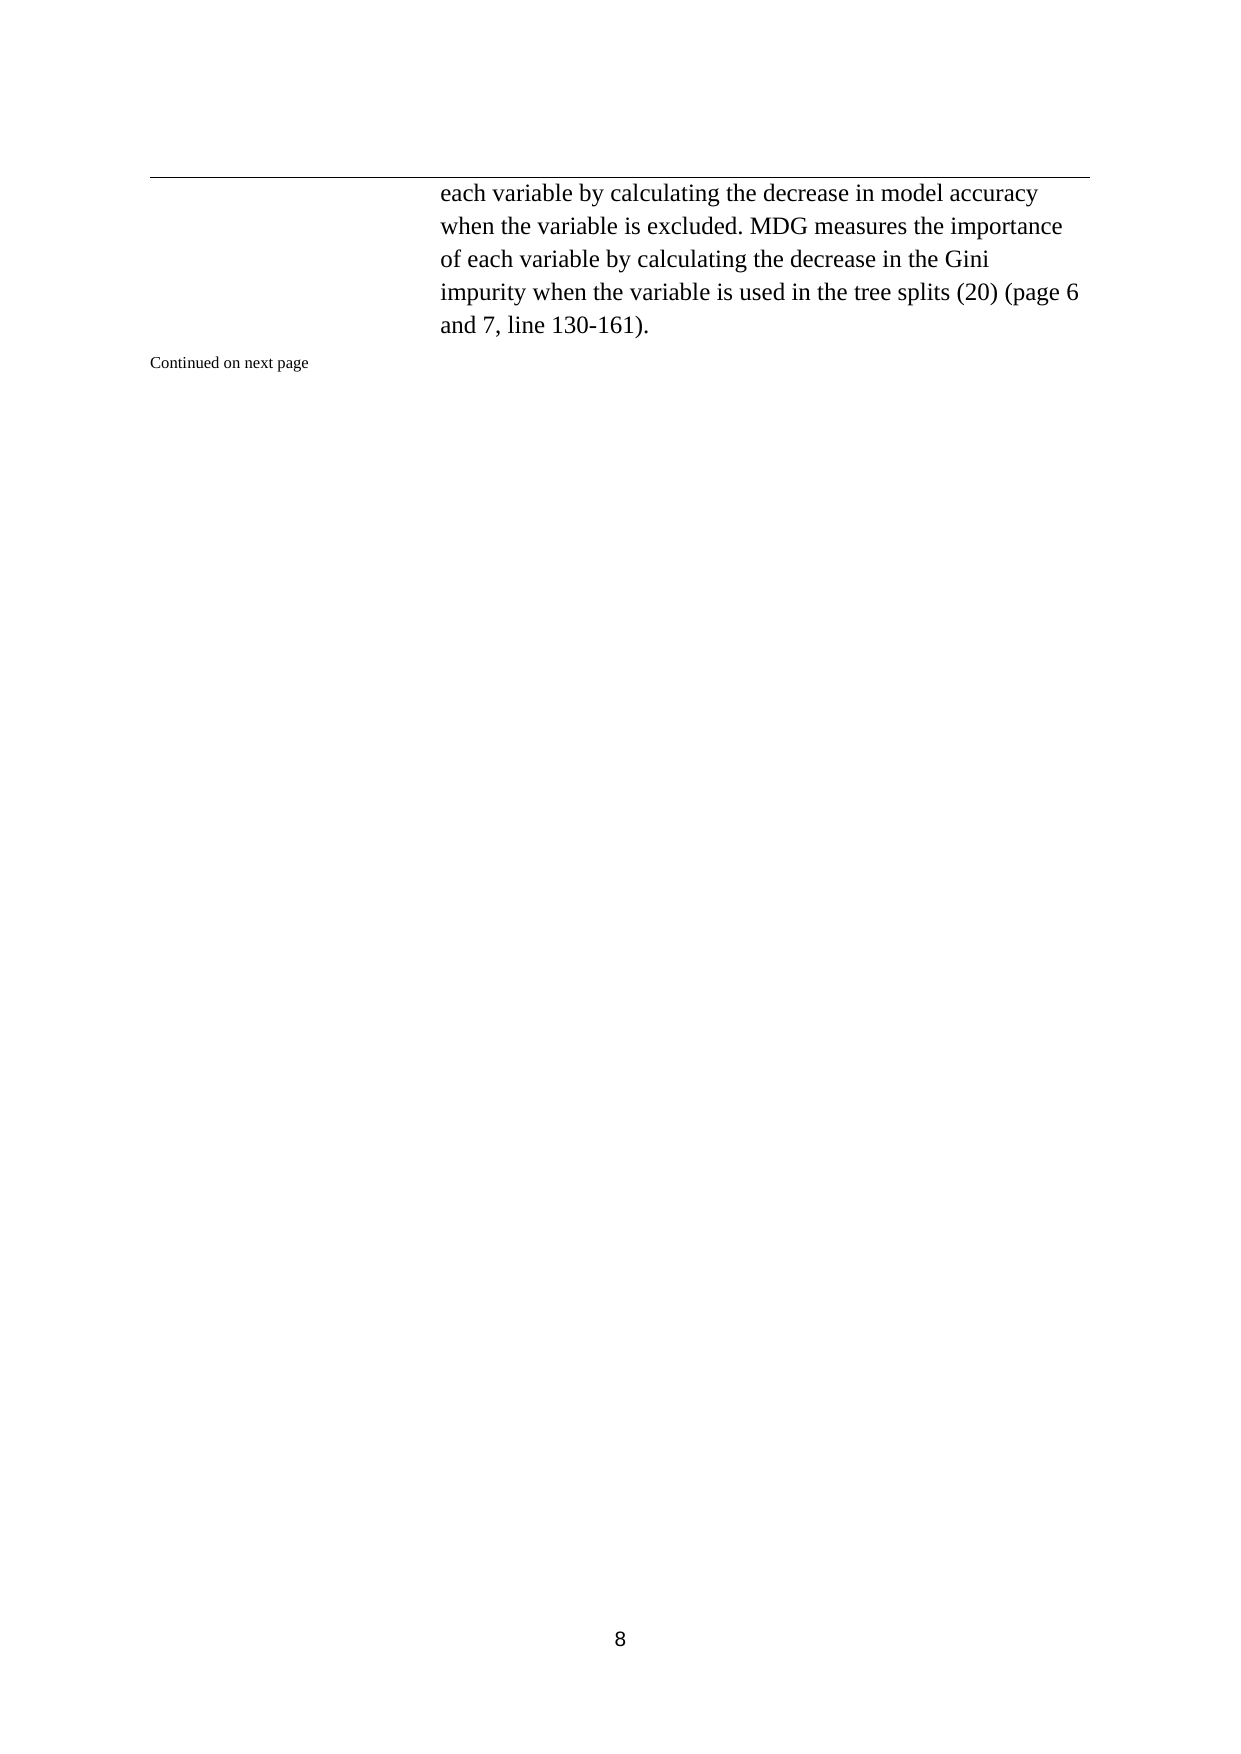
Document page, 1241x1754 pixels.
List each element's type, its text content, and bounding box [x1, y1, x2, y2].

text Continued on next page [150, 343, 1090, 374]
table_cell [429, 178, 1090, 343]
